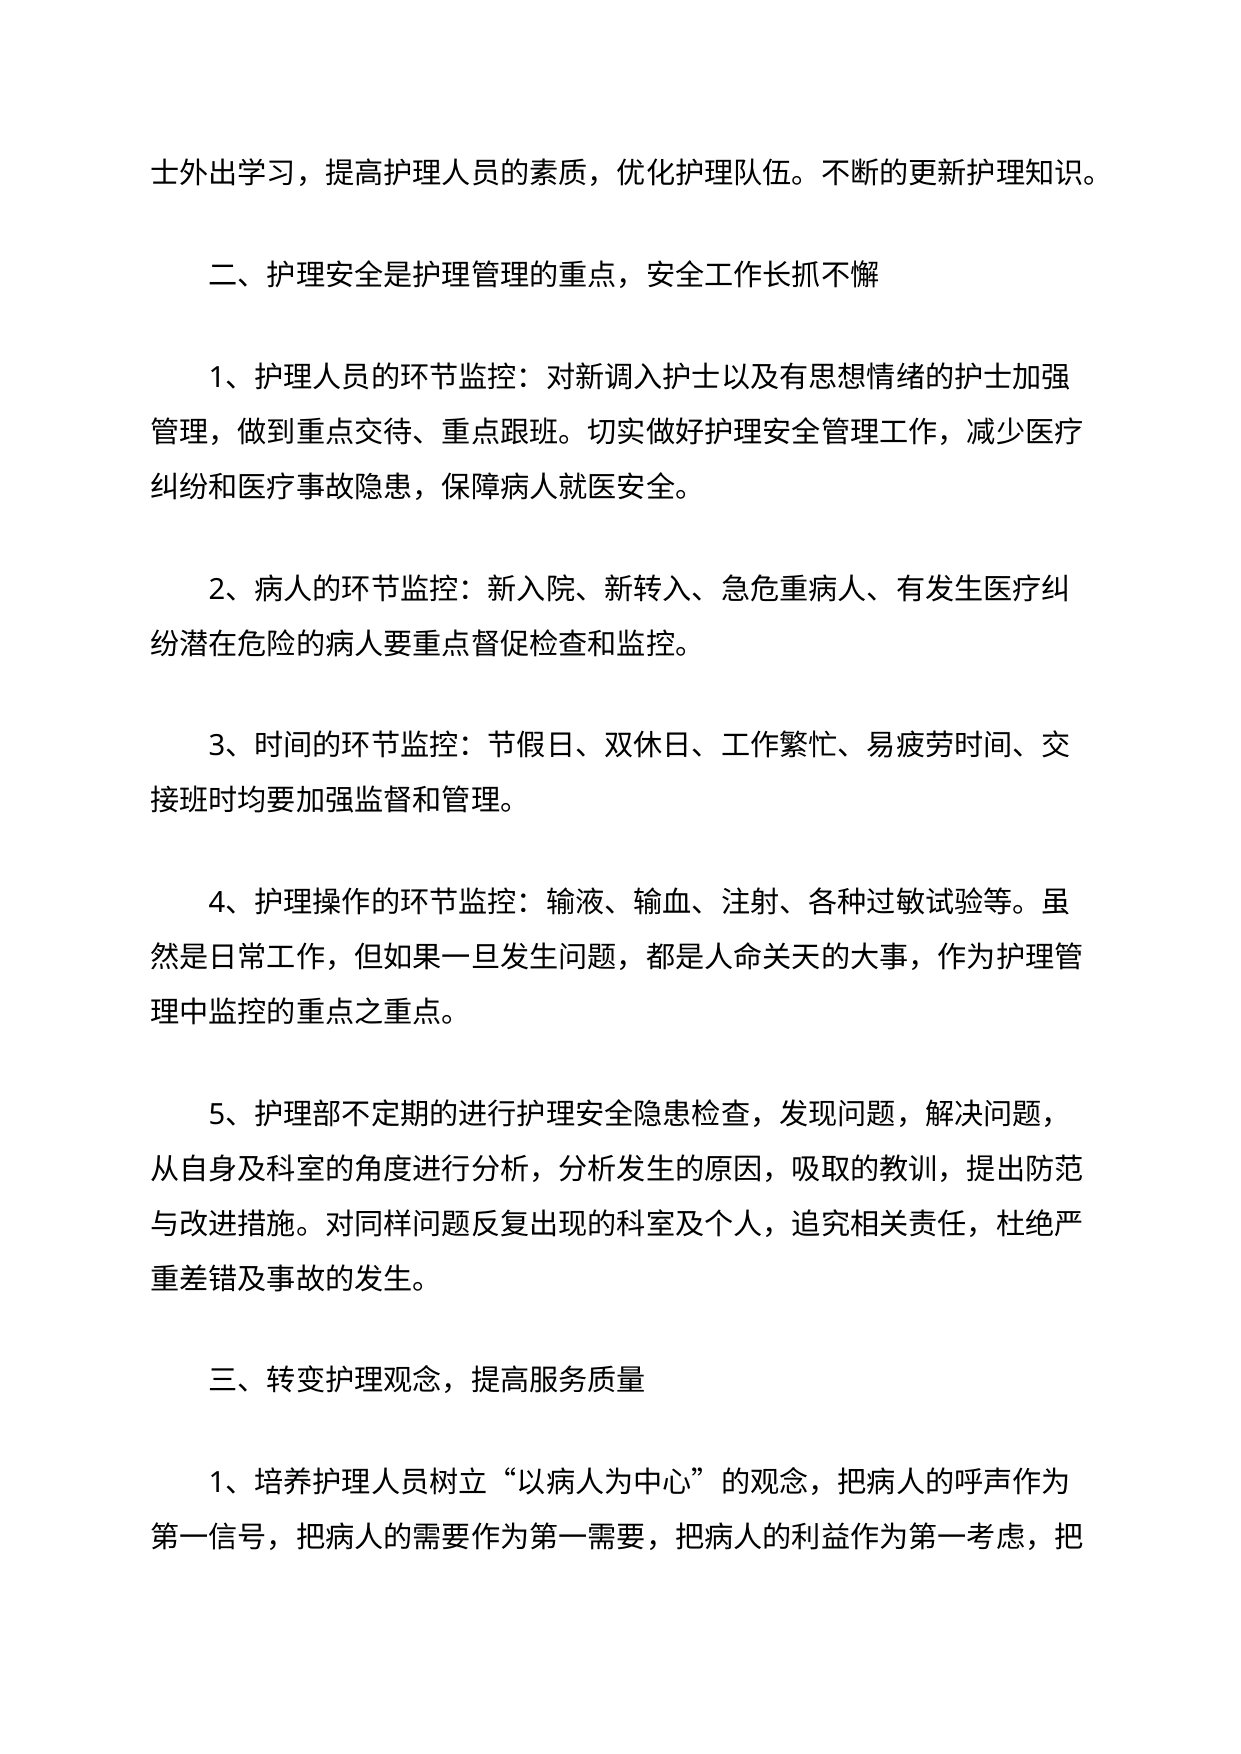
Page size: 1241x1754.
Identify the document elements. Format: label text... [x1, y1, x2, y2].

text 2、病人的环节监控：新入院、新转入、急危重病人、有发生医疗纠纷潜在危险的病人要重点督促检查和监控。 [150, 565, 1090, 662]
text 5、护理部不定期的进行护理安全隐患检查，发现问题，解决问题，从自身及科室的角度进行分析，分析发生的原因，吸取的教训，提出防范与改进措施。对同样问题反复出现的科室及个人，追究相关责任，杜绝严重差错及事故的发生。 [150, 1090, 1090, 1297]
text 4、护理操作的环节监控：输液、输血、注射、各种过敏试验等。虽然是日常工作，但如果一旦发生问题，都是人命关天的大事，作为护理管理中监控的重点之重点。 [150, 879, 1090, 1031]
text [150, 1459, 1090, 1556]
text 二、护理安全是护理管理的重点，安全工作长抓不懈 [150, 252, 1090, 294]
text 三、转变护理观念，提高服务质量 [150, 1357, 1090, 1399]
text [150, 150, 1090, 192]
text 3、时间的环节监控：节假日、双休日、工作繁忙、易疲劳时间、交接班时均要加强监督和管理。 [150, 722, 1090, 819]
text 1、护理人员的环节监控：对新调入护士以及有思想情绪的护士加强管理，做到重点交待、重点跟班。切实做好护理安全管理工作，减少医疗纠纷和医疗事故隐患，保障病人就医安全。 [150, 353, 1090, 506]
